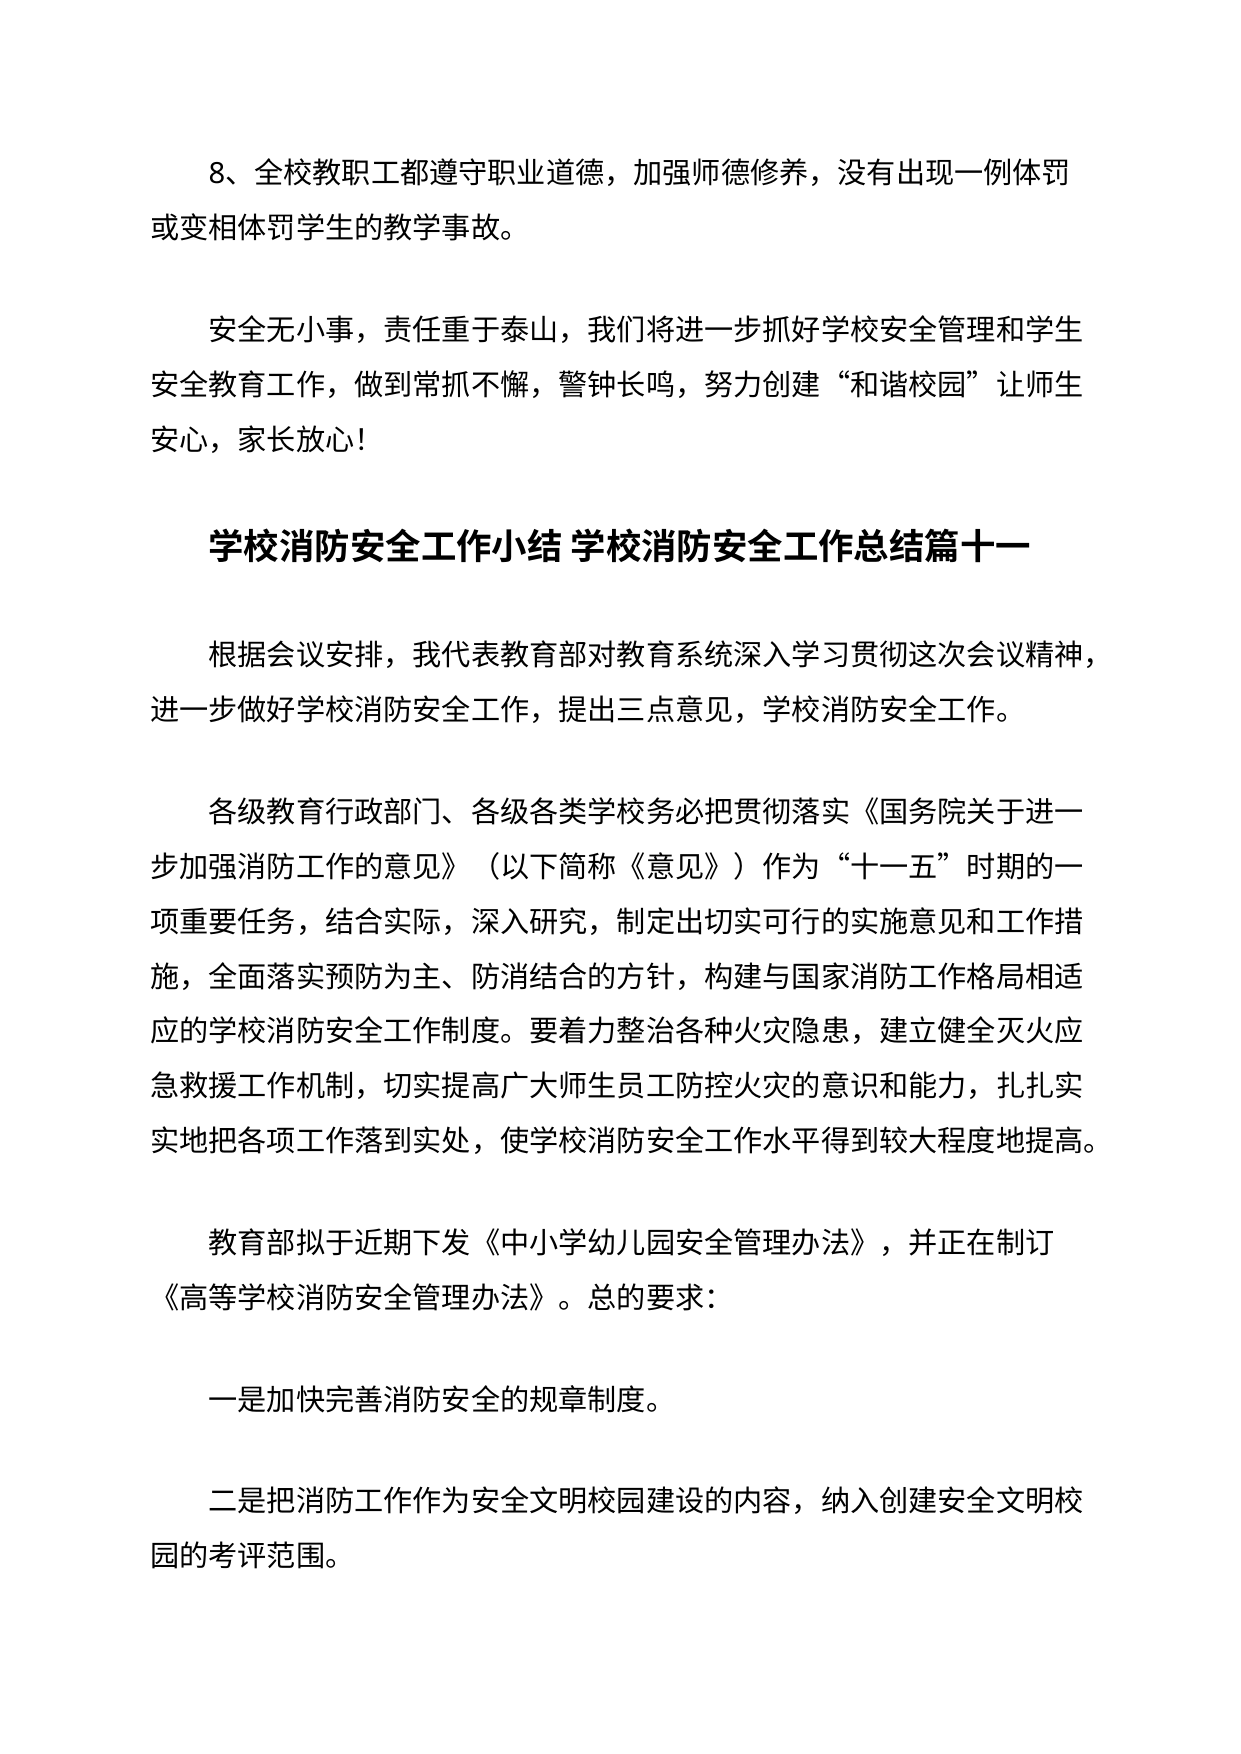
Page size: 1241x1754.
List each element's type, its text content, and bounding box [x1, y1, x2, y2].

text 二是把消防工作作为安全文明校园建设的内容，纳入创建安全文明校园的考评范围。 [150, 1478, 1090, 1575]
text 一是加快完善消防安全的规章制度。 [150, 1376, 1090, 1418]
text 8、全校教职工都遵守职业道德，加强师德修养，没有出现一例体罚或变相体罚学生的教学事故。 [150, 150, 1090, 247]
text 各级教育行政部门、各级各类学校务必把贯彻落实《国务院关于进一步加强消防工作的意见》（以下简称《意见》）作为“十一五”时期的一项重要任务，结合实际，深入研究，制定出切实可行的实施意见和工作措施，全面落实预防为主、防消结合的方针，构建与国家消防工作格局相适应的学校消防安全工作制度。要着力整治各种火灾隐患，建立健全灭火应急救援工作机制，切实提高广大师生员工防控火灾的意识和能力，扎扎实实地把各项工作落到实处，使学校消防安全工作水平得到较大程度地提高。 [150, 788, 1090, 1160]
text 学校消防安全工作小结 学校消防安全工作总结篇十一 [150, 518, 1090, 569]
text 根据会议安排，我代表教育部对教育系统深入学习贯彻这次会议精神，进一步做好学校消防安全工作，提出三点意见，学校消防安全工作。 [150, 632, 1090, 729]
text 教育部拟于近期下发《中小学幼儿园安全管理办法》，并正在制订《高等学校消防安全管理办法》。总的要求： [150, 1219, 1090, 1317]
text 安全无小事，责任重于泰山，我们将进一步抓好学校安全管理和学生安全教育工作，做到常抓不懈，警钟长鸣，努力创建“和谐校园”让师生安心，家长放心！ [150, 307, 1090, 459]
